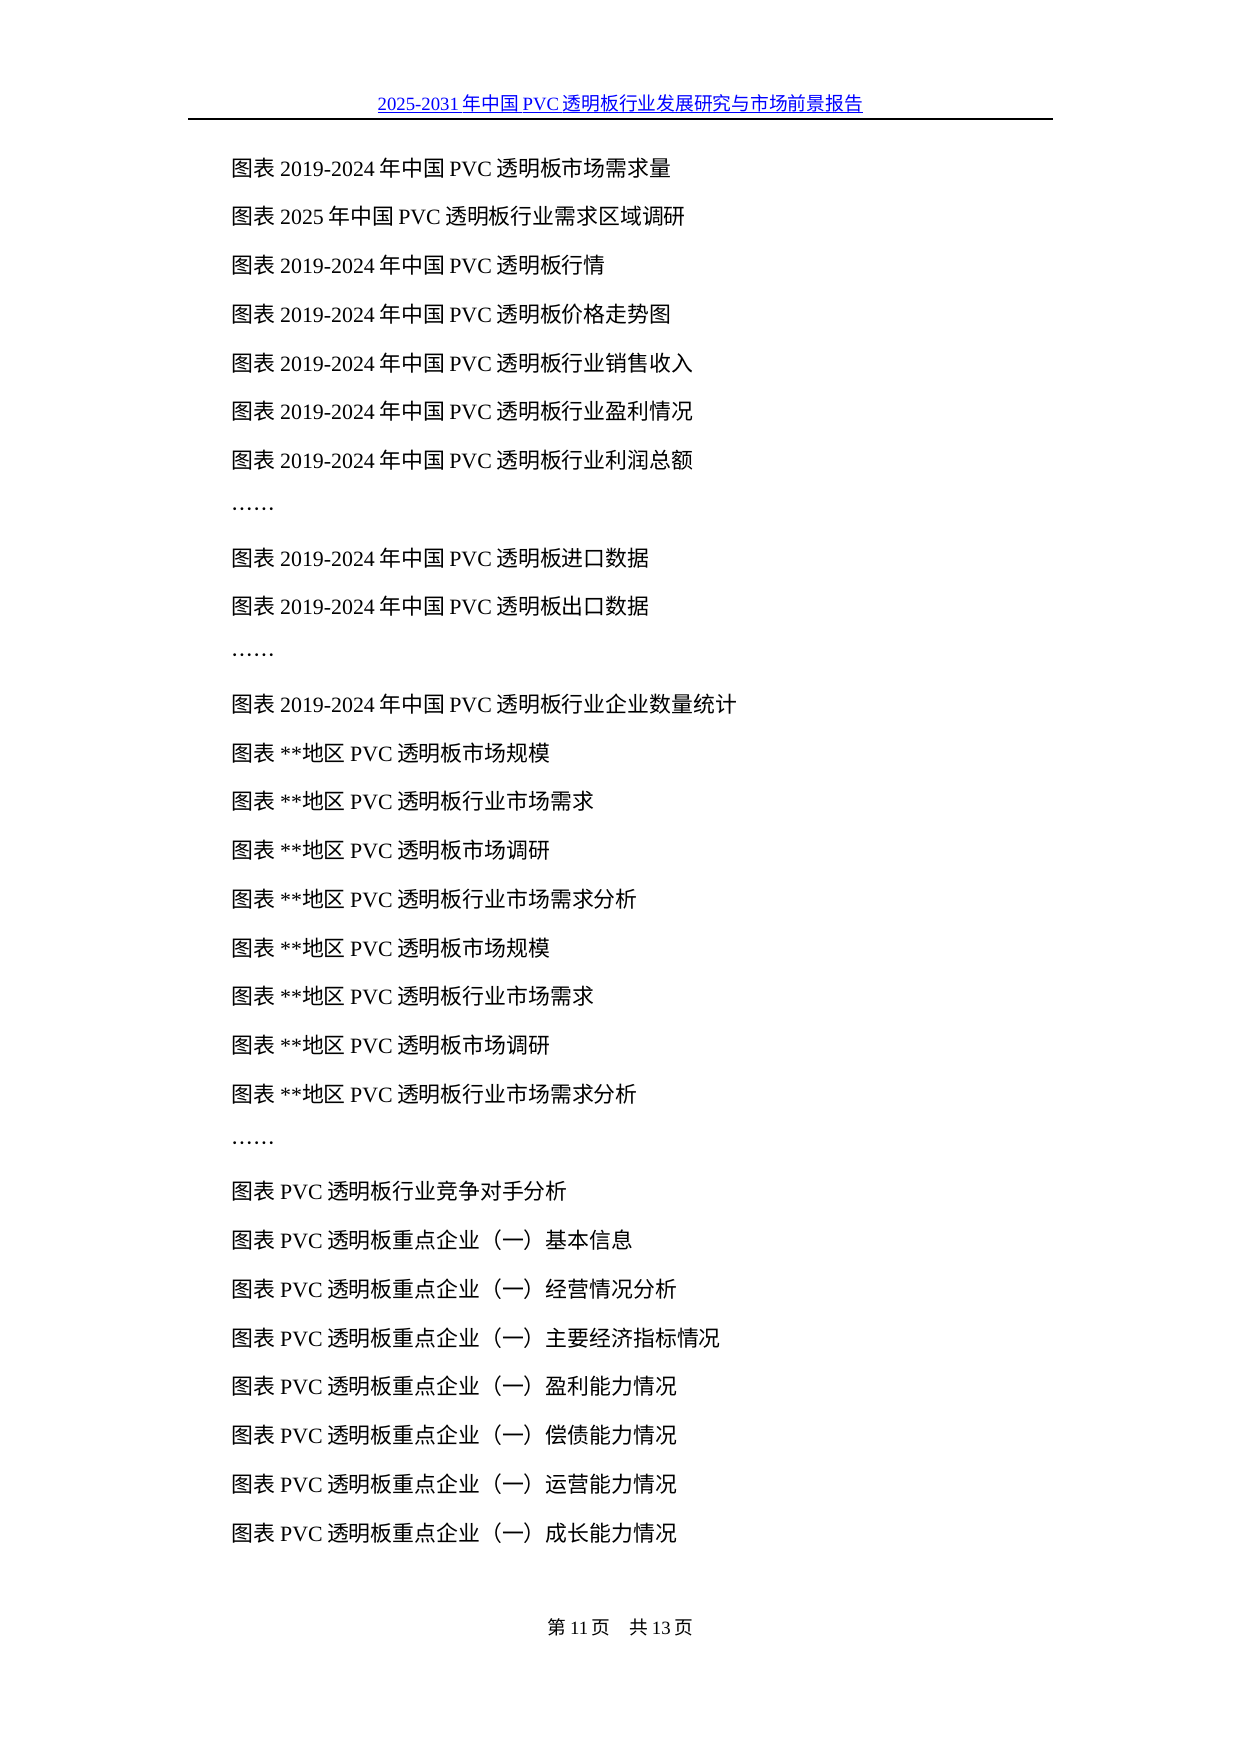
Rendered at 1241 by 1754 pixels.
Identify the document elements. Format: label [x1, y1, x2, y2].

text [187, 150, 1053, 1548]
